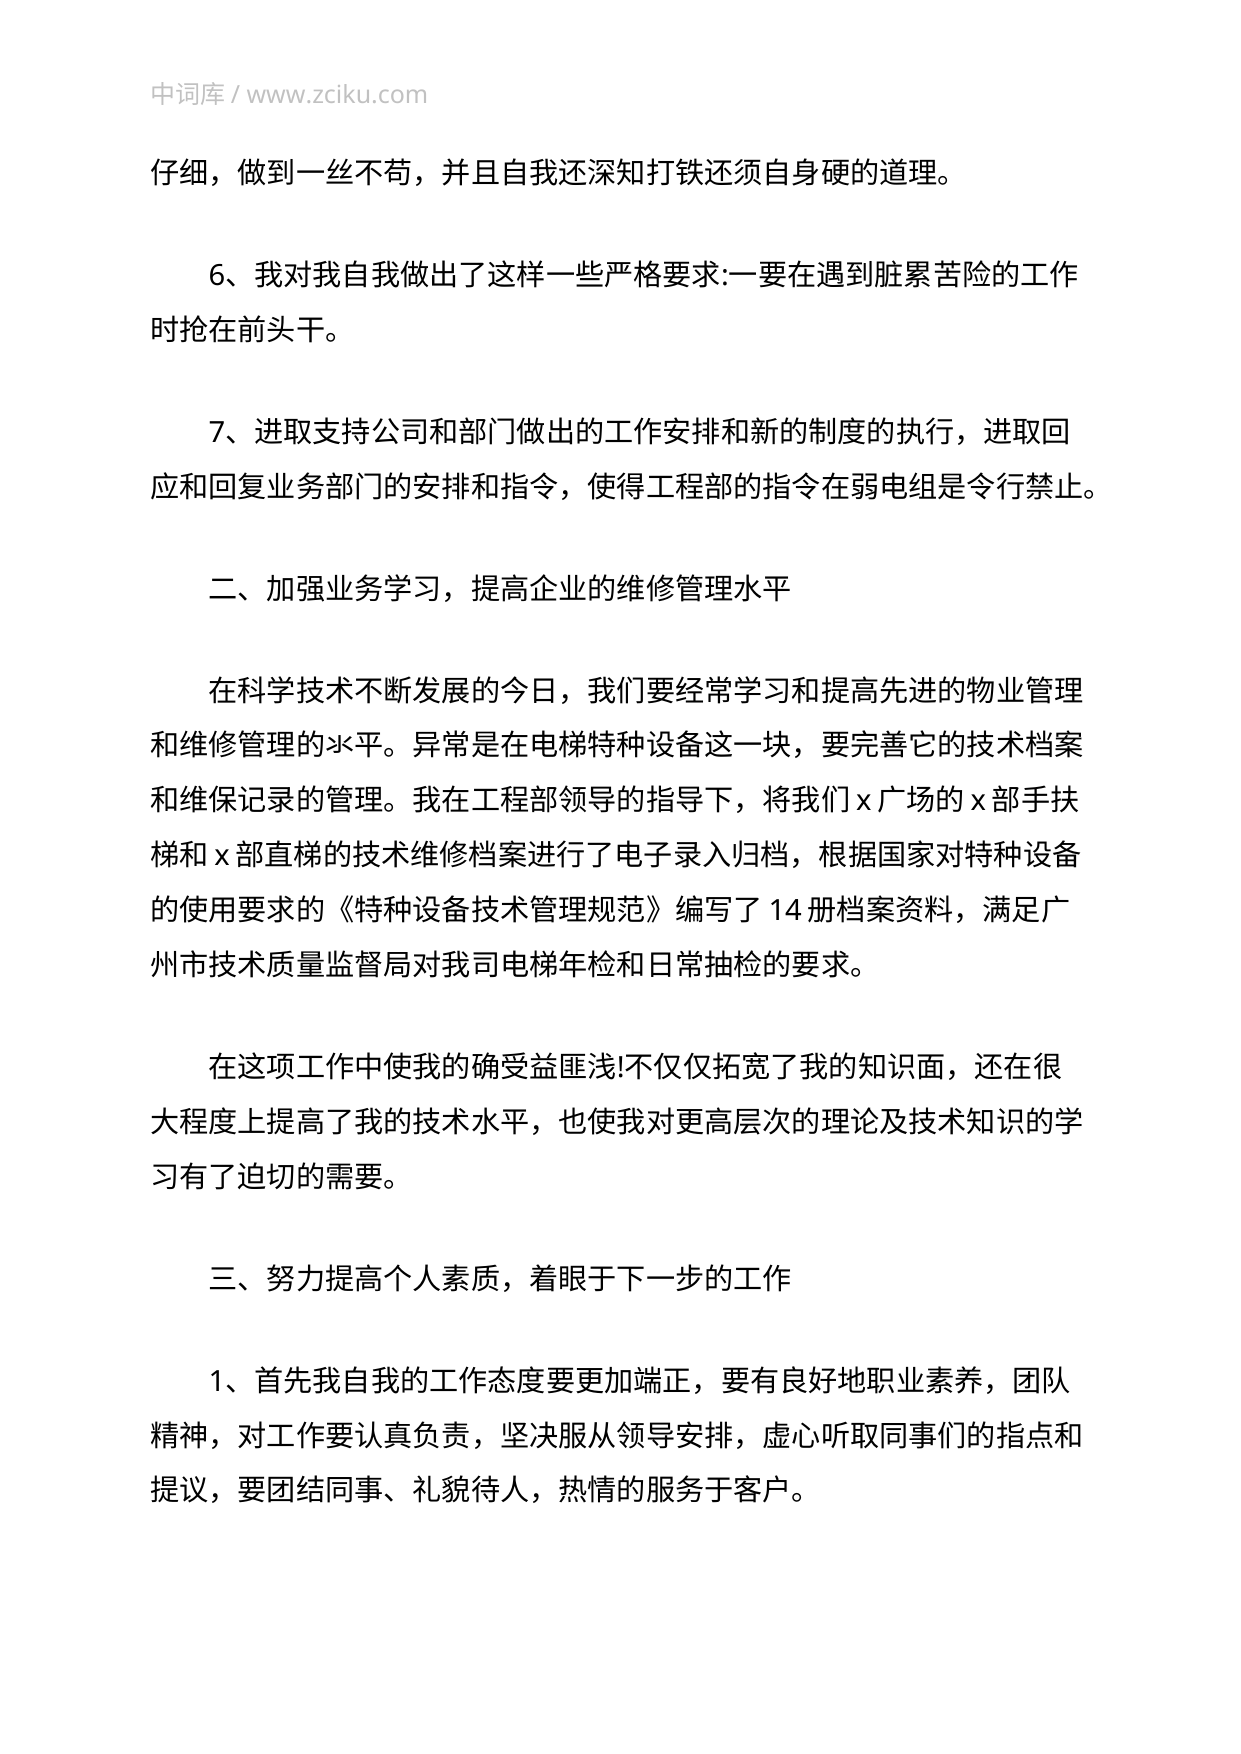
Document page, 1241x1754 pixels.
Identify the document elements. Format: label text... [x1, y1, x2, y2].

text 二、加强业务学习，提高企业的维修管理水平 [150, 565, 1090, 608]
text 在科学技术不断发展的今日，我们要经常学习和提高先进的物业管理和维修管理的氺平。异常是在电梯特种设备这一块，要完善它的技术档案和维保记录的管理。我在工程部领导的指导下，将我们x广场的x部手扶梯和x部直梯的技术维修档案进行了电子录入归档，根据国家对特种设备的使用要求的《特种设备技术管理规范》编写了14册档案资料，满足广州市技术质量监督局对我司电梯年检和日常抽检的要求。 [150, 667, 1090, 984]
text 在这项工作中使我的确受益匪浅!不仅仅拓宽了我的知识面，还在很大程度上提高了我的技术水平，也使我对更高层次的理论及技术知识的学习有了迫切的需要。 [150, 1044, 1090, 1196]
text 7、进取支持公司和部门做出的工作安排和新的制度的执行，进取回应和回复业务部门的安排和指令，使得工程部的指令在弱电组是令行禁止。 [150, 408, 1090, 506]
text 三、努力提高个人素质，着眼于下一步的工作 [150, 1255, 1090, 1298]
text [150, 150, 1090, 192]
text 6、我对我自我做出了这样一些严格要求:一要在遇到脏累苦险的工作时抢在前头干。 [150, 252, 1090, 349]
text 1、首先我自我的工作态度要更加端正，要有良好地职业素养，团队精神，对工作要认真负责，坚决服从领导安排，虚心听取同事们的指点和提议，要团结同事、礼貌待人，热情的服务于客户。 [150, 1357, 1090, 1509]
